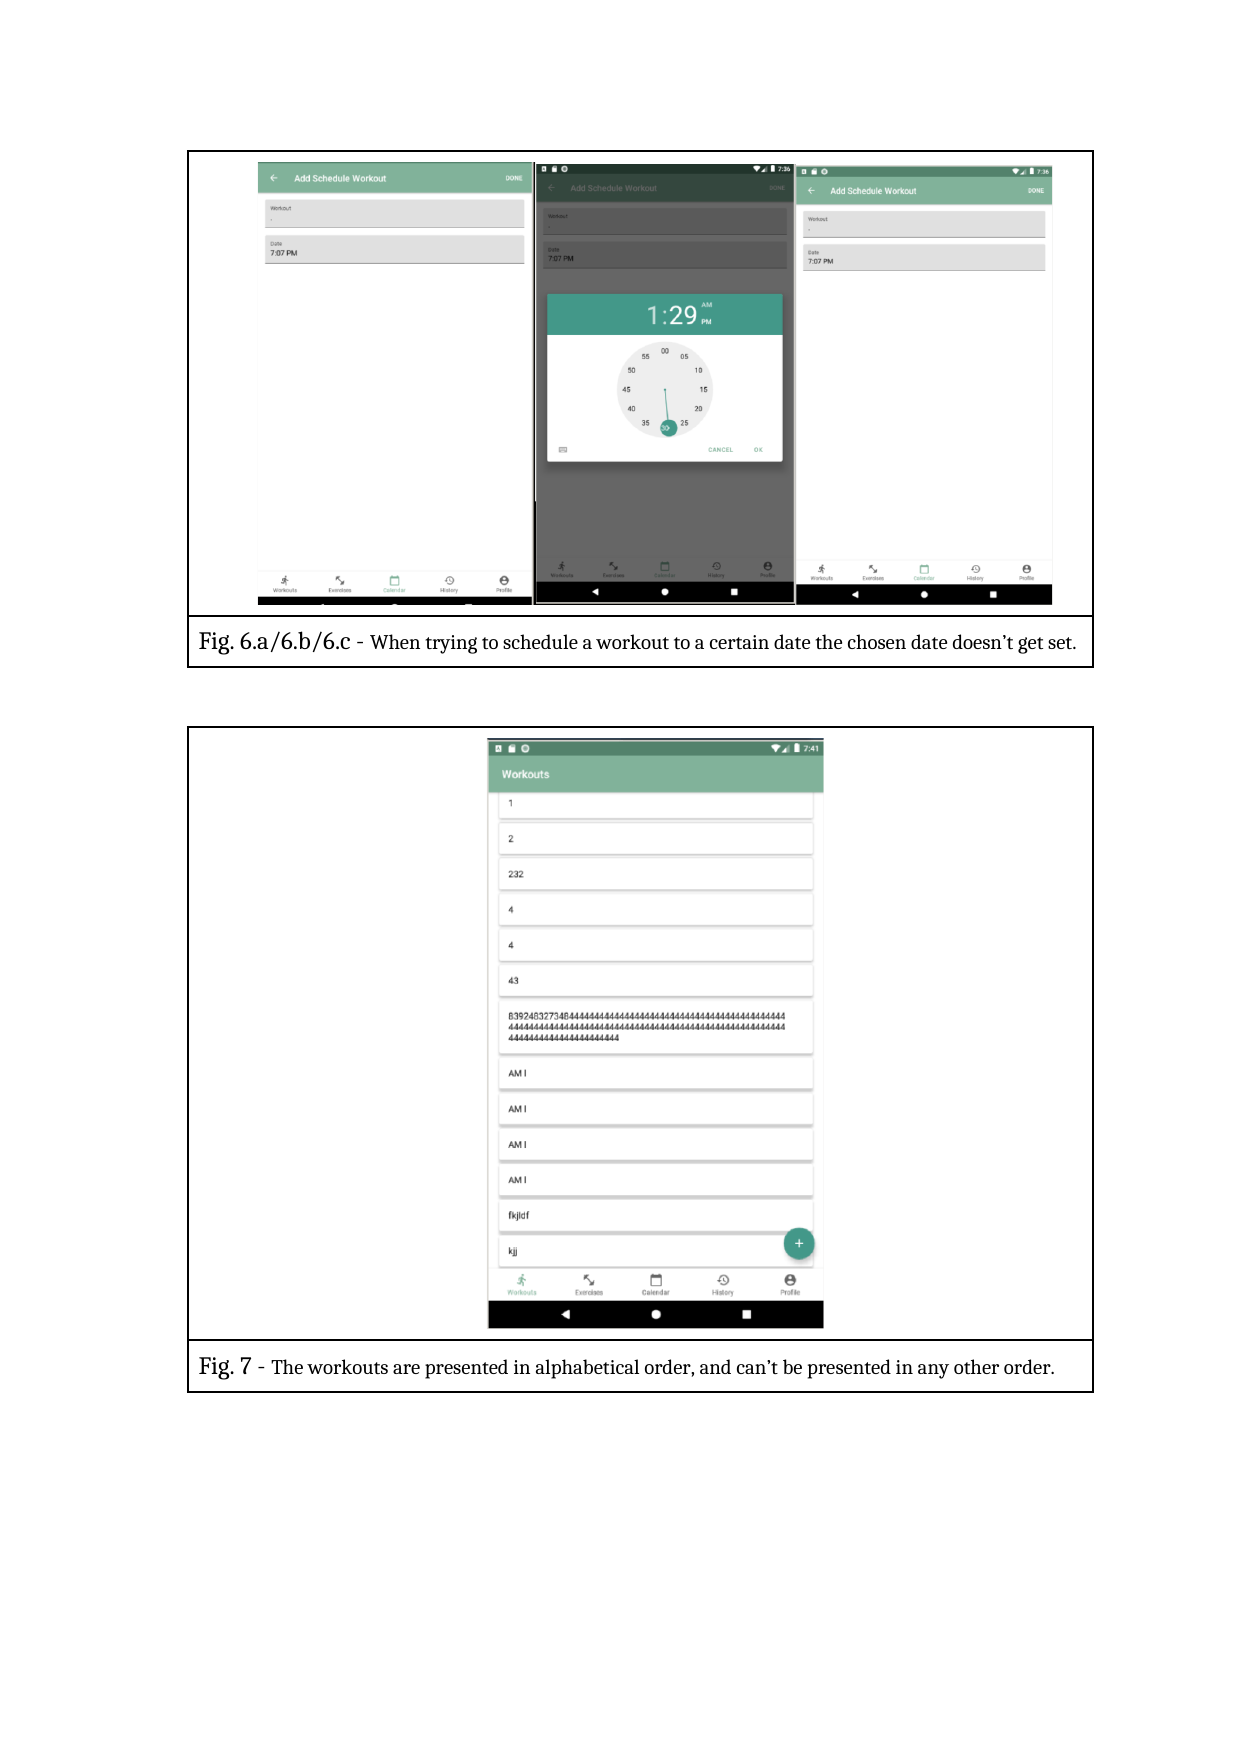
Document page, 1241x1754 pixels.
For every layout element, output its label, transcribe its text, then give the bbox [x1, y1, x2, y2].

table_cell Fig. 7 - The workouts are presented in alphabetical order, and can’t be presented in any other order. [189, 1341, 1092, 1391]
picture [257, 162, 1053, 605]
table_header [189, 152, 1092, 614]
table_header [189, 728, 1092, 1339]
picture [486, 738, 824, 1329]
table_cell Fig. 6.a/6.b/6.c - When trying to schedule a workout to a certain date the chosen date doesn’t get set. [189, 617, 1092, 666]
